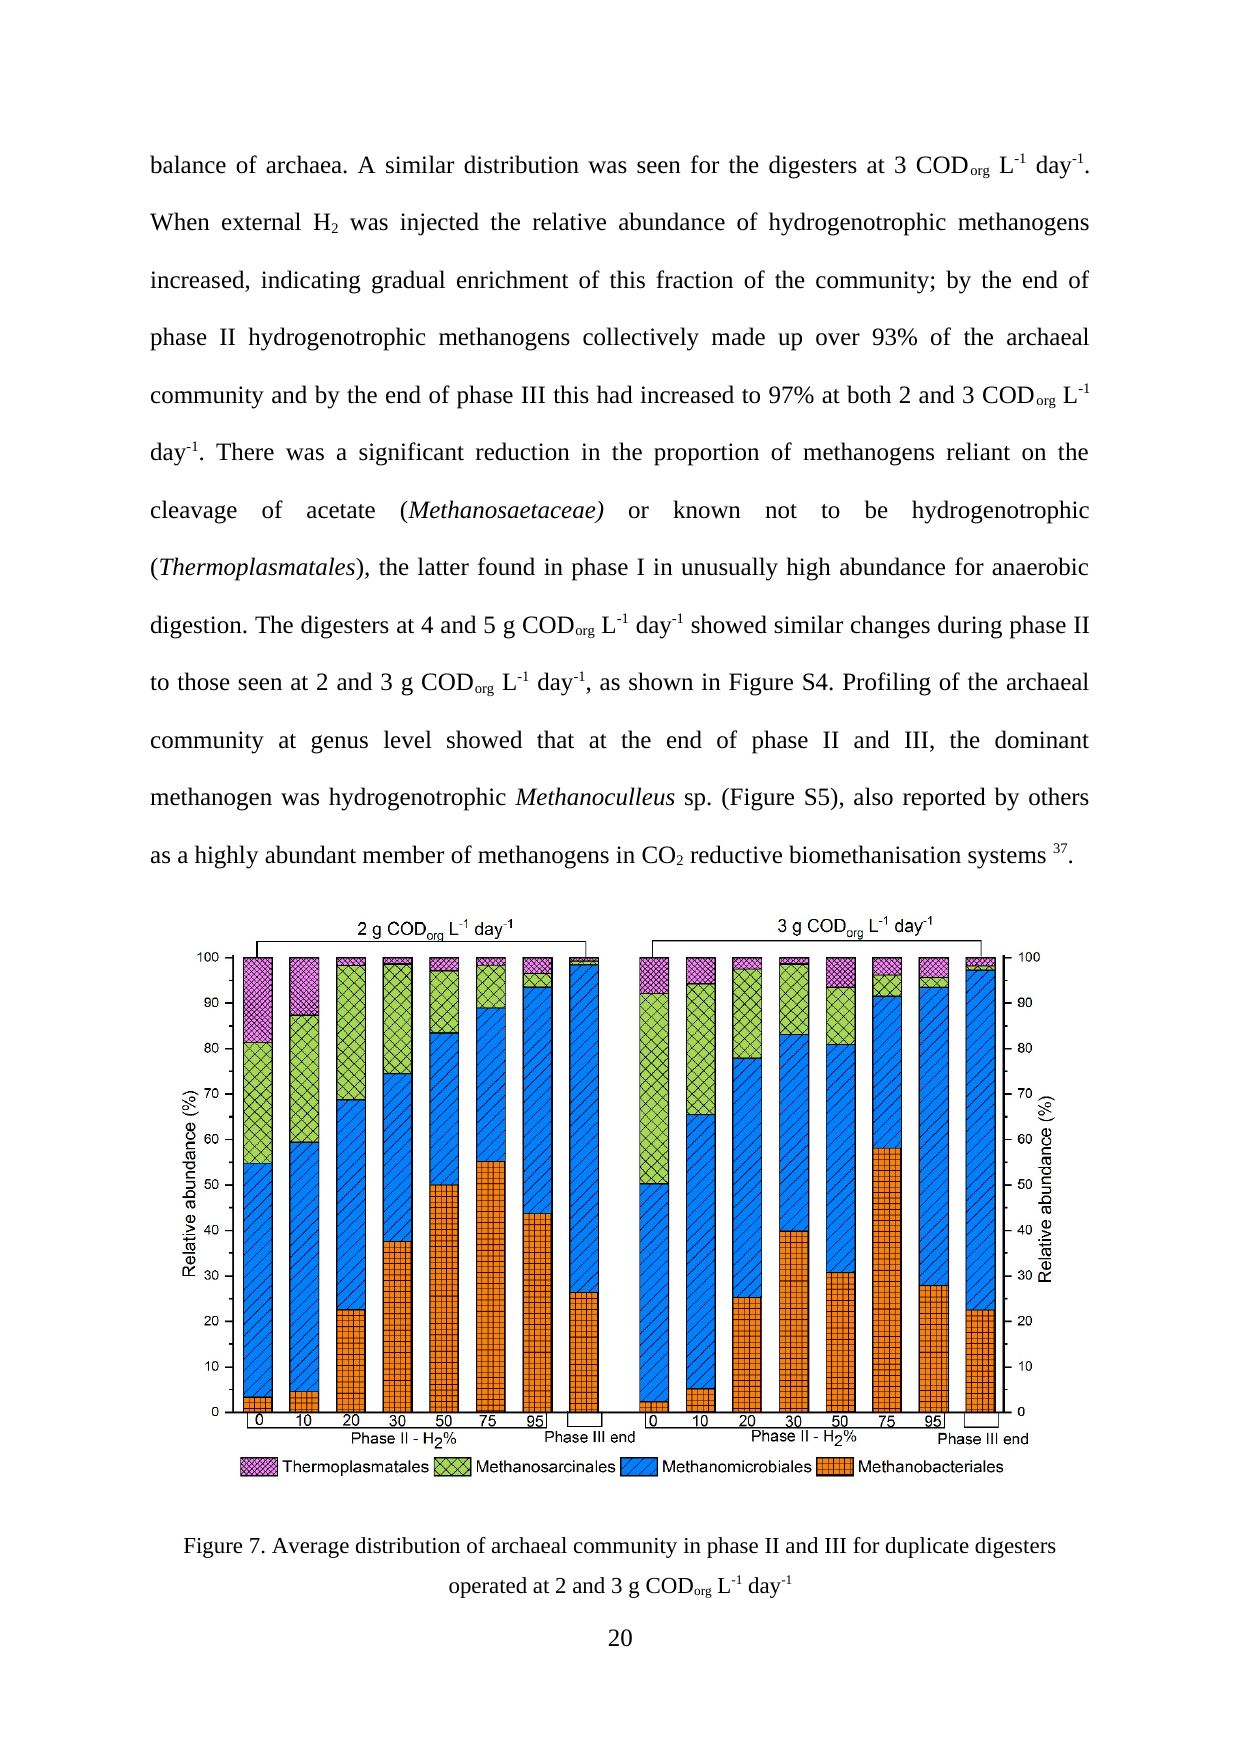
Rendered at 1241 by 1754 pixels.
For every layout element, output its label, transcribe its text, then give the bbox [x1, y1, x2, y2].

text Figure 7. Average distribution of archaeal community in phase II and III for duplicate digesters operated at 2 and 3 g CODorg L-1 day-1 [150, 1532, 1090, 1598]
picture [177, 914, 1063, 1487]
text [150, 150, 1090, 869]
